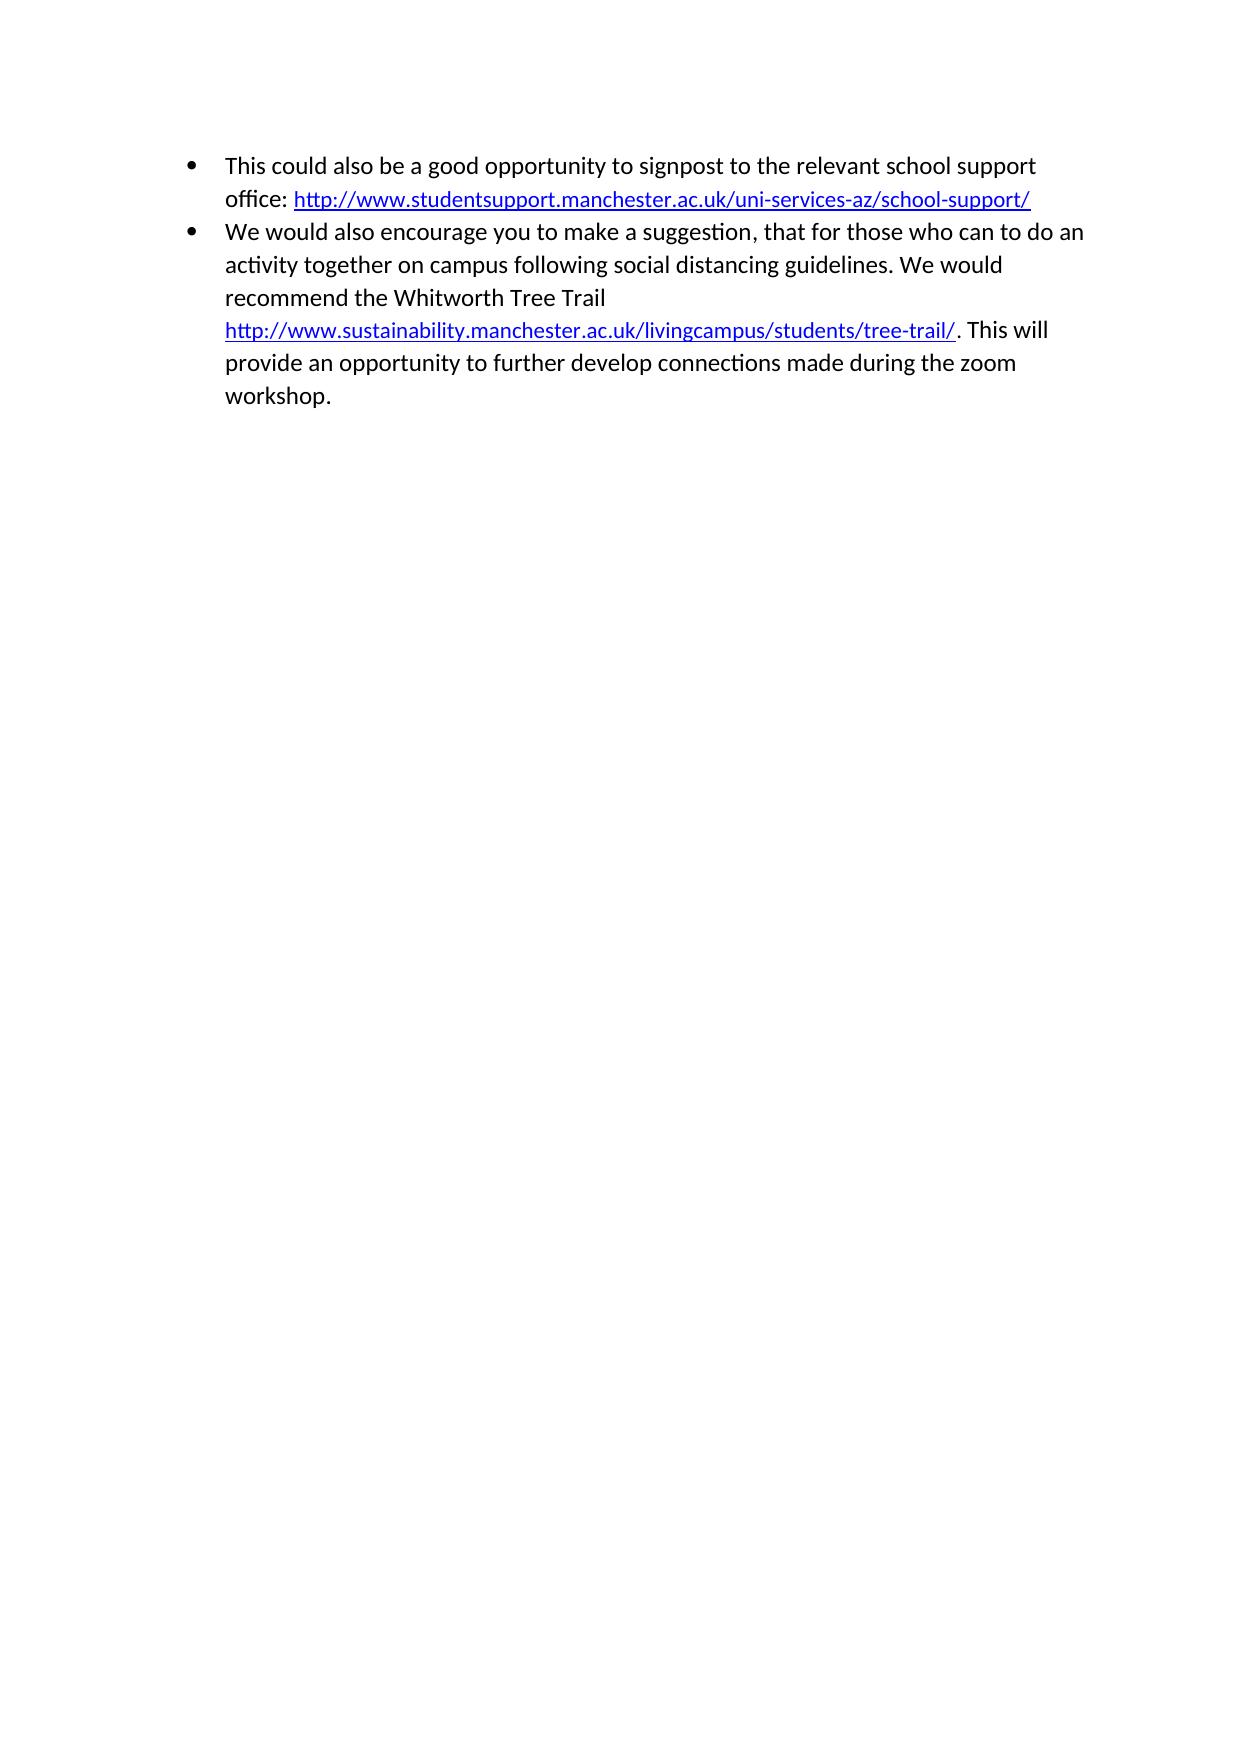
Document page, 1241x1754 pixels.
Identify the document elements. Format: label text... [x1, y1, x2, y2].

list We would also encourage you to make a suggestion, that for those who can to do an activity together on campus following social distancing guidelines. We would recommend the Whitworth Tree Trail http://www.sustainability.manchester.ac.uk/livingcampus/students/tree-trail/. This will provide an opportunity to further develop connections made during the zoom workshop. [187, 216, 1090, 411]
list This could also be a good opportunity to signpost to the relevant school support office: http://www.studentsupport.manchester.ac.uk/uni-services-az/school-support/ [187, 150, 1090, 213]
